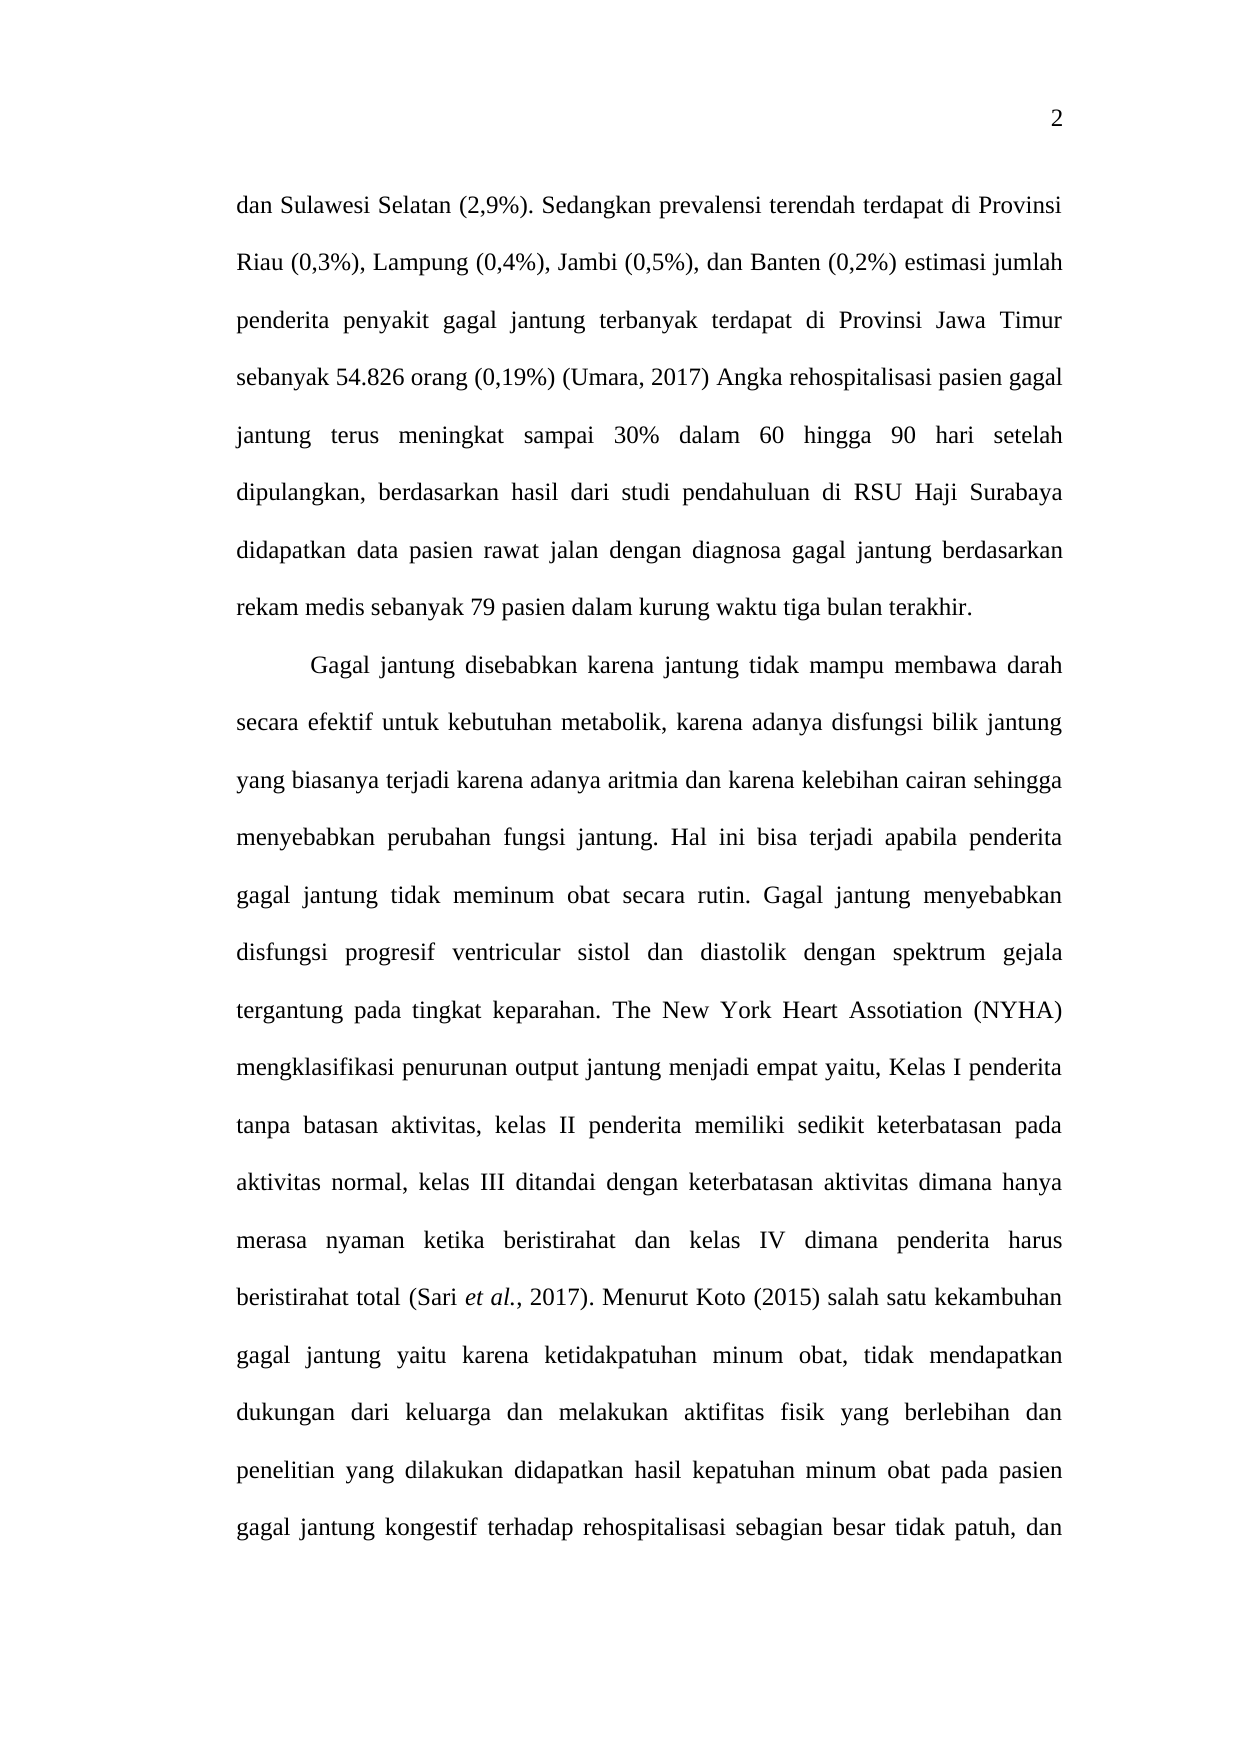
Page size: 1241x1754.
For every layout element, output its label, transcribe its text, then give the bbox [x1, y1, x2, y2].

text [236, 650, 1063, 1541]
text dan Sulawesi Selatan (2,9%). Sedangkan prevalensi terendah terdapat di Provinsi Riau (0,3%), Lampung (0,4%), Jambi (0,5%), dan Banten (0,2%) estimasi jumlah penderita penyakit gagal jantung terbanyak terdapat di Provinsi Jawa Timur sebanyak 54.826 orang (0,19%) (Umara, 2017) Angka rehospitalisasi pasien gagal jantung terus meningkat sampai 30% dalam 60 hingga 90 hari setelah dipulangkan, berdasarkan hasil dari studi pendahuluan di RSU Haji Surabaya didapatkan data pasien rawat jalan dengan diagnosa gagal jantung berdasarkan rekam medis sebanyak 79 pasien dalam kurung waktu tiga bulan terakhir. [236, 190, 1063, 621]
